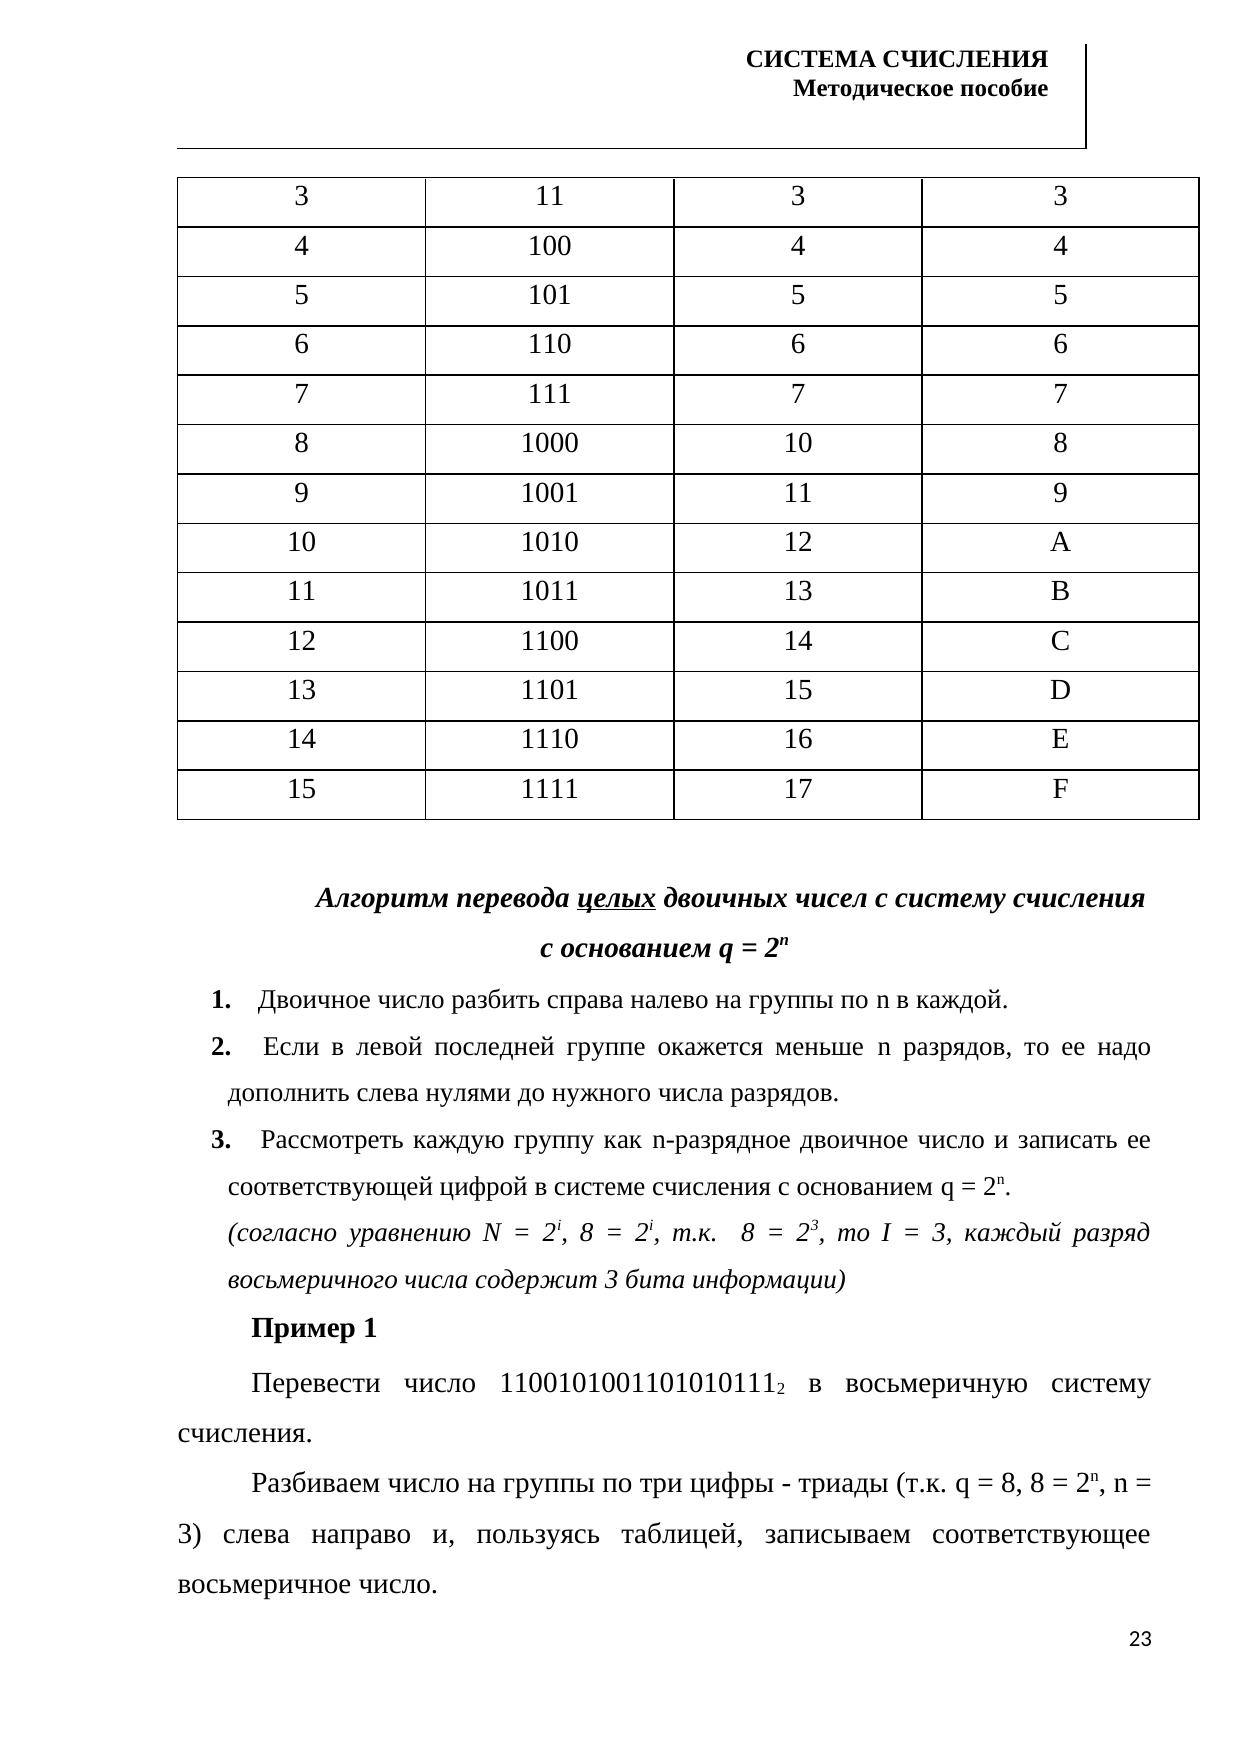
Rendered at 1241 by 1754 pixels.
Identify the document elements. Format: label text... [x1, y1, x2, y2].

table_cell 9 [178, 475, 425, 522]
table_cell 8 [923, 425, 1198, 473]
table_cell 5 [178, 277, 425, 325]
table_cell 15 [178, 771, 425, 819]
table_cell 3 [923, 178, 1198, 226]
table_cell 3 [675, 178, 922, 226]
table_cell 4 [178, 228, 425, 276]
table_cell 9 [923, 475, 1198, 522]
text Перевести число 11001010011010101112 в восьмеричную систему счисления. [177, 1365, 1152, 1449]
text Пример 1 [177, 1311, 1152, 1344]
table_cell 12 [178, 623, 425, 671]
table_cell F [923, 771, 1198, 819]
table_cell Е [923, 722, 1198, 769]
table_cell С [923, 623, 1198, 671]
table_cell 13 [675, 573, 921, 621]
text Алгоритм перевода целых двоичных чисел с систему счисления с основанием q = 2n [177, 880, 1152, 964]
table_cell 10 [675, 425, 921, 473]
table_cell 15 [675, 672, 921, 720]
table_cell 1001 [426, 475, 673, 522]
table_cell 1111 [426, 771, 673, 819]
table_cell 1011 [426, 573, 673, 621]
table_cell 8 [178, 425, 425, 473]
table_cell 101 [426, 277, 673, 325]
table_cell 5 [675, 277, 921, 325]
table_cell 3 [178, 178, 425, 226]
table_cell 14 [178, 722, 425, 769]
list Если в левой последней группе окажется меньше n разрядов, то ее надо дополнить слева нулями до нужного числа разрядов. [211, 1029, 1152, 1107]
text (согласно уравнению N = 2i, 8 = 2i, т.к. 8 = 23, то I = 3, каждый разряд восьмеричного числа содержит 3 бита информации) [228, 1216, 1152, 1294]
table_cell 1101 [426, 672, 673, 720]
table_cell 1100 [426, 623, 673, 671]
table_cell 14 [675, 623, 921, 671]
text Разбиваем число на группы по три цифры - триады (т.к. q = 8, 8 = 2n, n = 3) слева направо и, пользуясь таблицей, записываем соответствующее восьмеричное число. [177, 1466, 1152, 1600]
table_cell 17 [675, 771, 921, 819]
table_cell А [923, 524, 1198, 572]
table_cell 1010 [426, 524, 673, 572]
list Рассмотреть каждую группу как n-разрядное двоичное число и записать ее соответствующей цифрой в системе счисления с основанием q = 2n. [211, 1123, 1152, 1201]
table_cell 6 [178, 327, 425, 374]
table_cell 11 [426, 178, 674, 226]
table_cell 111 [426, 376, 673, 424]
table_cell 6 [923, 327, 1198, 374]
table_cell 4 [923, 228, 1198, 276]
table_cell 6 [675, 327, 921, 374]
list Двоичное число разбить справа налево на группы по n в каждой. [211, 983, 1152, 1014]
table_cell 13 [178, 672, 425, 720]
table_cell 4 [675, 228, 921, 276]
table_cell 1110 [426, 722, 673, 769]
table_cell 10 [178, 524, 425, 572]
table_cell 7 [675, 376, 921, 424]
table_cell 5 [923, 277, 1198, 325]
table_cell 7 [178, 376, 425, 424]
table_cell 11 [675, 475, 921, 522]
table_cell 12 [675, 524, 921, 572]
table_cell 1000 [426, 425, 673, 473]
table_cell 110 [426, 327, 673, 374]
table_cell В [923, 573, 1198, 621]
table_cell 100 [426, 228, 673, 276]
table_cell 7 [923, 376, 1198, 424]
table_cell 16 [675, 722, 921, 769]
table_cell 11 [178, 573, 425, 621]
table_cell D [923, 672, 1198, 720]
